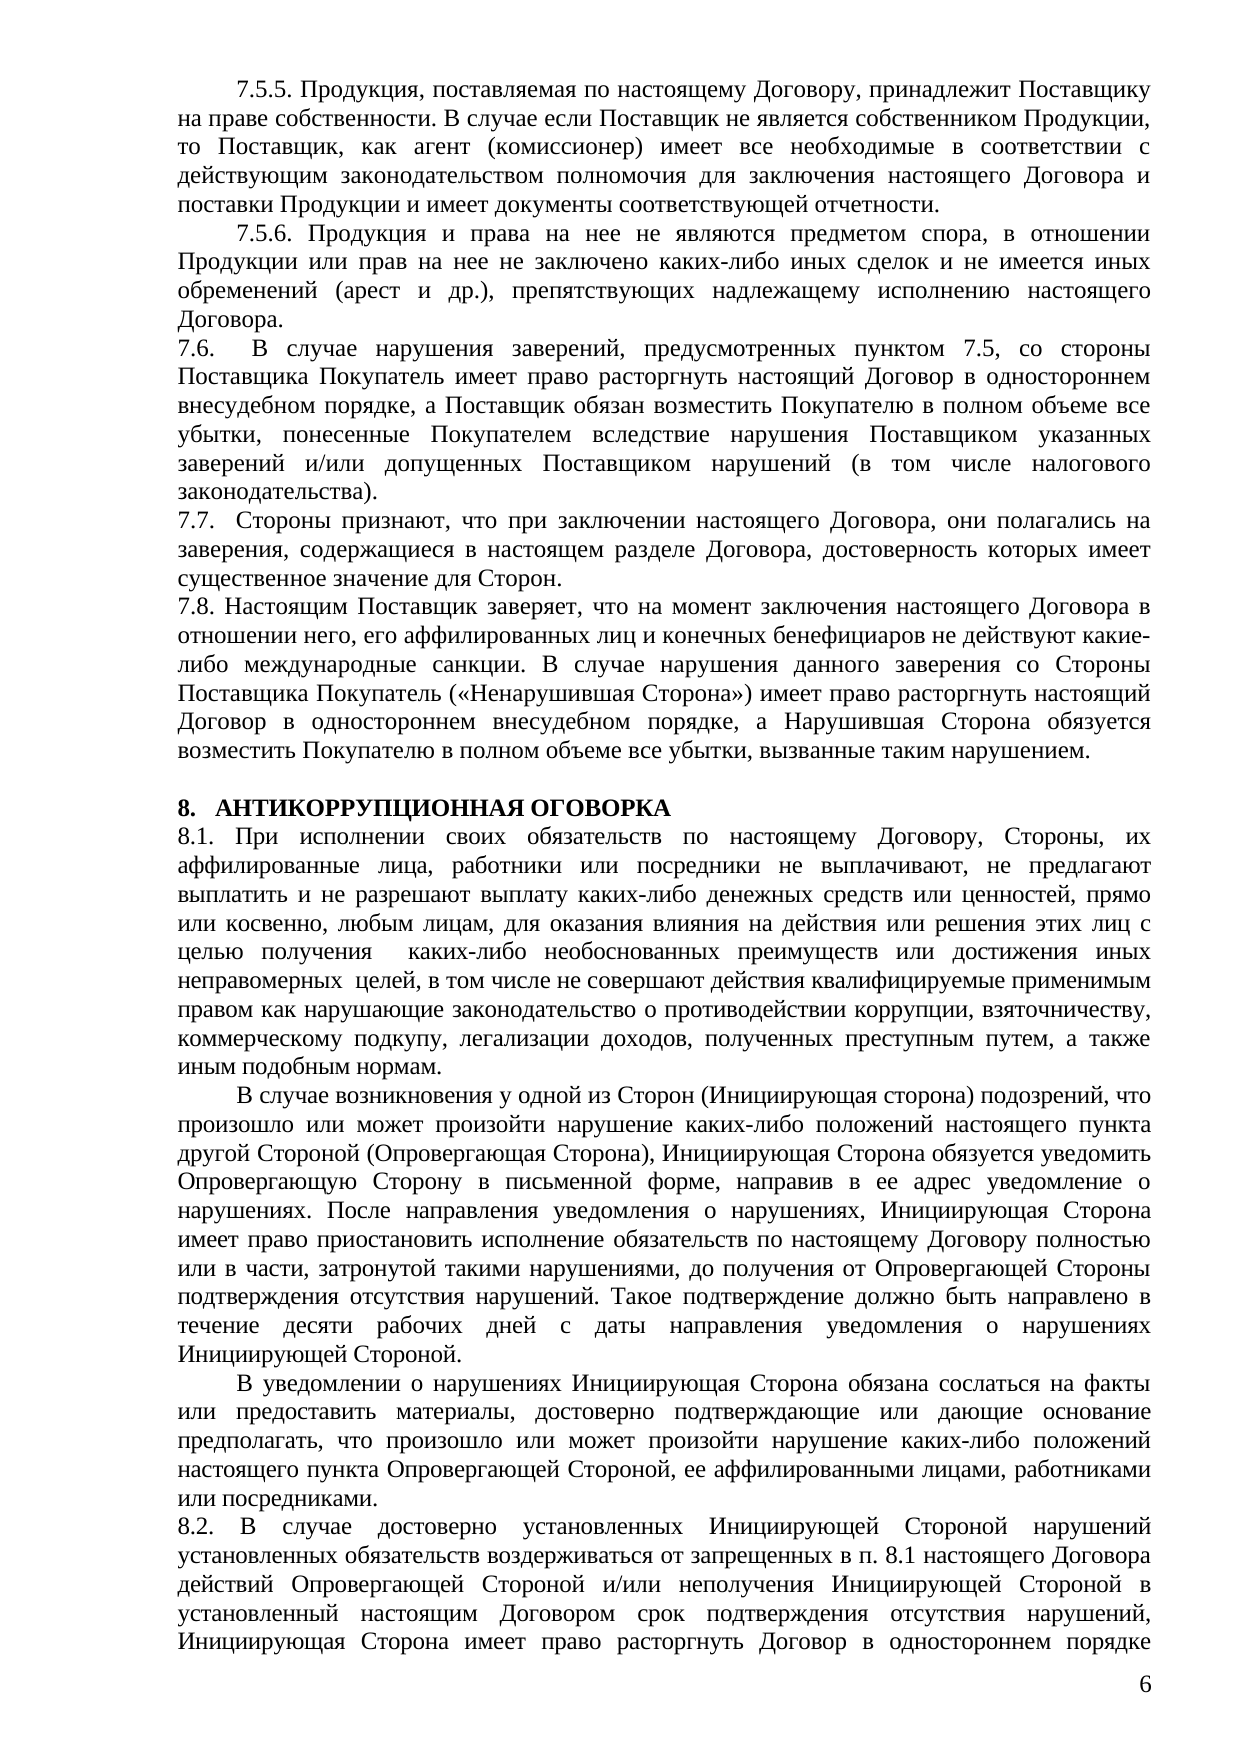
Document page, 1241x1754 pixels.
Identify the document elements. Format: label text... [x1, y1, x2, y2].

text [177, 1511, 1152, 1655]
text 7.5.5. Продукция, поставляемая по настоящему Договору, принадлежит Поставщику на праве собственности. В случае если Поставщик не является собственником Продукции, то Поставщик, как агент (комиссионер) имеет все необходимые в соответствии с действующим законодательством полномочия для заключения настоящего Договора и поставки Продукции и имеет документы соответствующей отчетности. [177, 74, 1152, 218]
text 7.7. Стороны признают, что при заключении настоящего Договора, они полагались на заверения, содержащиеся в настоящем разделе Договора, достоверность которых имеет существенное значение для Сторон. [177, 505, 1152, 591]
text 8.1. При исполнении своих обязательств по настоящему Договору, Стороны, их аффилированные лица, работники или посредники не выплачивают, не предлагают выплатить и не разрешают выплату каких-либо денежных средств или ценностей, прямо или косвенно, любым лицам, для оказания влияния на действия или решения этих лиц с целью получения каких-либо необоснованных преимуществ или достижения иных неправомерных целей, в том числе не совершают действия квалифицируемые применимым правом как нарушающие законодательство о противодействии коррупции, взяточничеству, коммерческому подкупу, легализации доходов, полученных преступным путем, а также иным подобным нормам. [177, 821, 1152, 1080]
text 7.5.6. Продукция и права на нее не являются предметом спора, в отношении Продукции или прав на нее не заключено каких-либо иных сделок и не имеется иных обременений (арест и др.), препятствующих надлежащему исполнению настоящего Договора. [177, 218, 1152, 333]
text 7.6. В случае нарушения заверений, предусмотренных пунктом 7.5, со стороны Поставщика Покупатель имеет право расторгнуть настоящий Договор в одностороннем внесудебном порядке, а Поставщик обязан возместить Покупателю в полном объеме все убытки, понесенные Покупателем вследствие нарушения Поставщиком указанных заверений и/или допущенных Поставщиком нарушений (в том числе налогового законодательства). [177, 333, 1152, 505]
list АНТИКОРРУПЦИОННАЯ ОГОВОРКА [177, 793, 1152, 821]
text В случае возникновения у одной из Сторон (Инициирующая сторона) подозрений, что произошло или может произойти нарушение каких-либо положений настоящего пункта другой Стороной (Опровергающая Сторона), Инициирующая Сторона обязуется уведомить Опровергающую Сторону в письменной форме, направив в ее адрес уведомление о нарушениях. После направления уведомления о нарушениях, Инициирующая Сторона имеет право приостановить исполнение обязательств по настоящему Договору полностью или в части, затронутой такими нарушениями, до получения от Опровергающей Стороны подтверждения отсутствия нарушений. Такое подтверждение должно быть направлено в течение десяти рабочих дней с даты направления уведомления о нарушениях Инициирующей Стороной. [177, 1080, 1152, 1368]
text 7.8. Настоящим Поставщик заверяет, что на момент заключения настоящего Договора в отношении него, его аффилированных лиц и конечных бенефициаров не действуют какие-либо международные санкции. В случае нарушения данного заверения со Стороны Поставщика Покупатель («Ненарушившая Сторона») имеет право расторгнуть настоящий Договор в одностороннем внесудебном порядке, а Нарушившая Сторона обязуется возместить Покупателю в полном объеме все убытки, вызванные таким нарушением. [177, 591, 1152, 764]
text В уведомлении о нарушениях Инициирующая Сторона обязана сослаться на факты или предоставить материалы, достоверно подтверждающие или дающие основание предполагать, что произошло или может произойти нарушение каких-либо положений настоящего пункта Опровергающей Стороной, ее аффилированными лицами, работниками или посредниками. [177, 1368, 1152, 1511]
